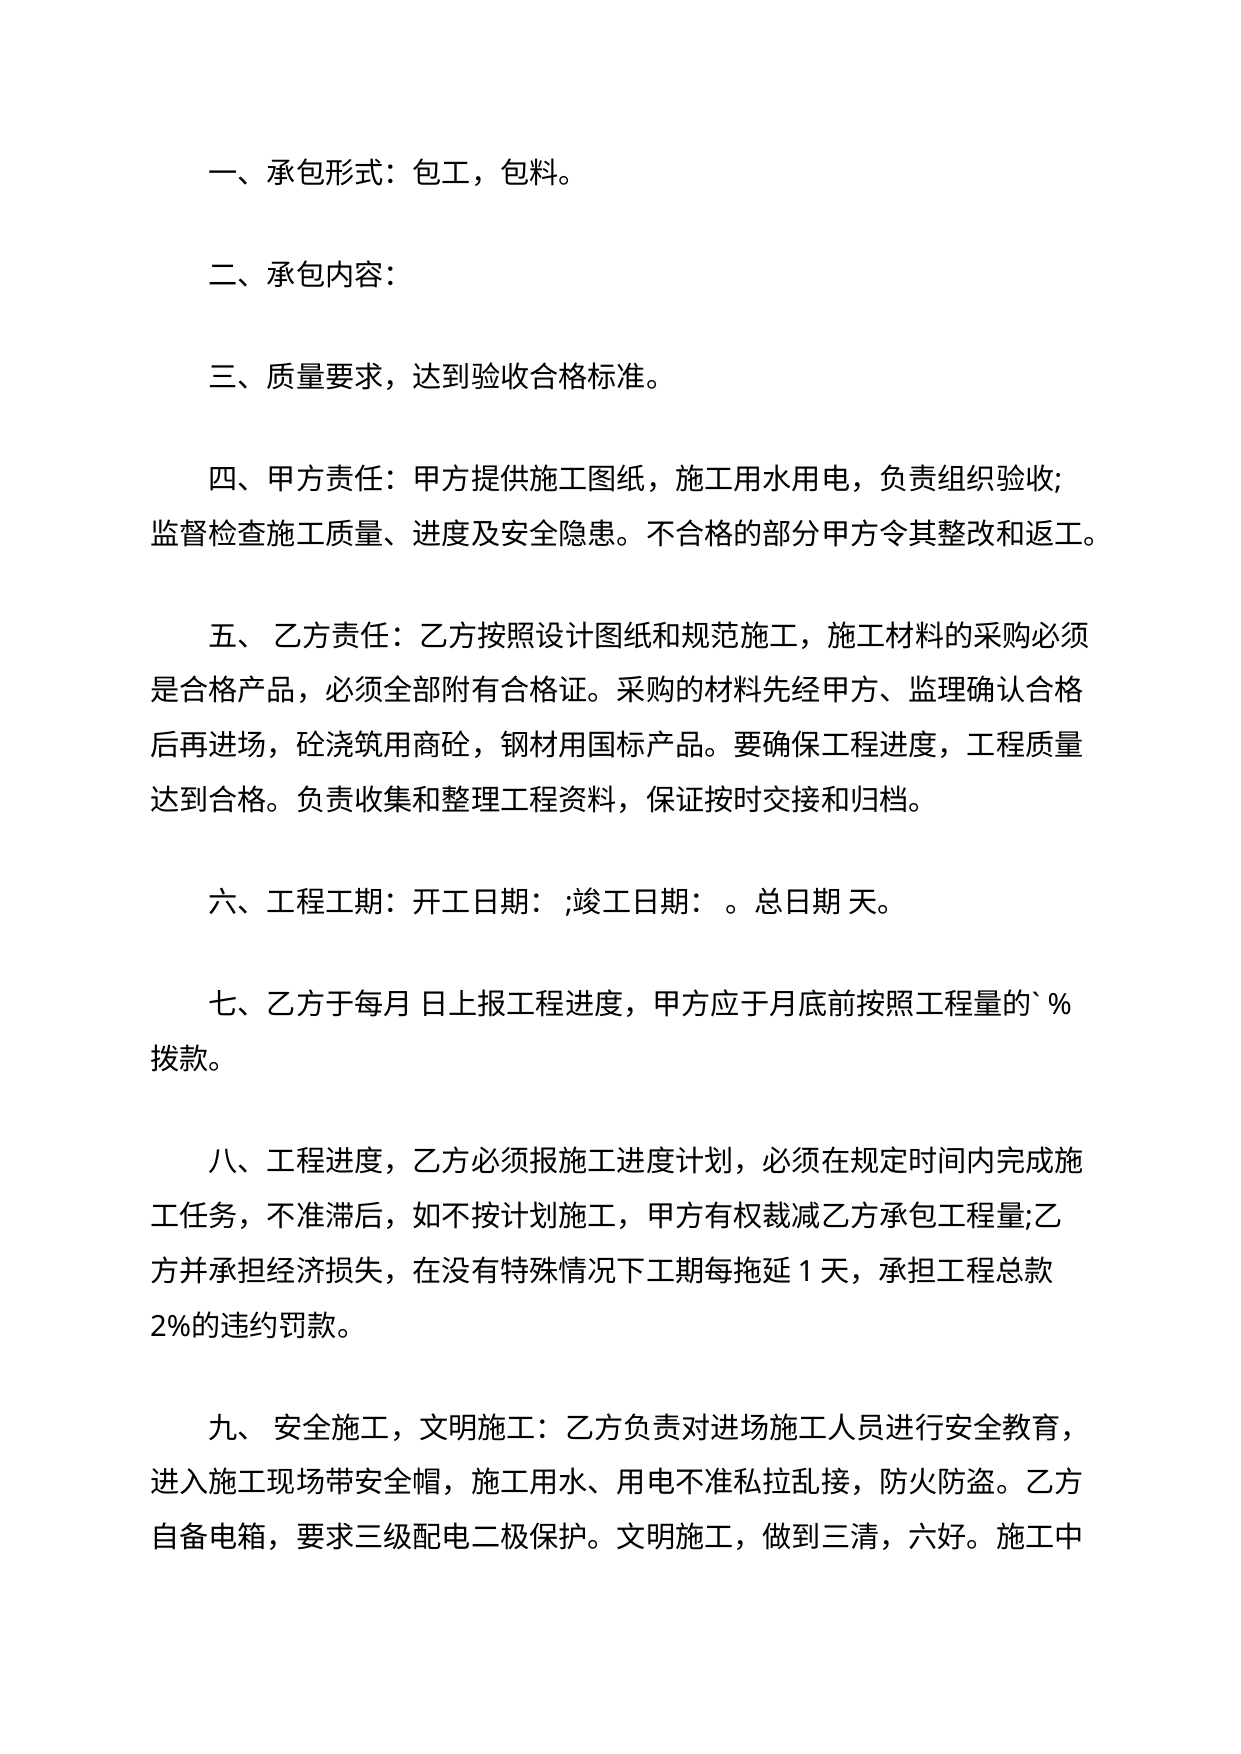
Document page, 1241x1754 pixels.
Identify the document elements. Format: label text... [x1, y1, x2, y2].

text 四、甲方责任：甲方提供施工图纸，施工用水用电，负责组织验收;监督检查施工质量、进度及安全隐患。不合格的部分甲方令其整改和返工。 [150, 455, 1090, 553]
text 六、工程工期：开工日期： ;竣工日期： 。总日期 天。 [150, 878, 1090, 921]
text 三、质量要求，达到验收合格标准。 [150, 353, 1090, 396]
text 一、承包形式：包工，包料。 [150, 150, 1090, 192]
text 七、乙方于每月 日上报工程进度，甲方应于月底前按照工程量的` %拨款。 [150, 981, 1090, 1078]
text 五、 乙方责任：乙方按照设计图纸和规范施工，施工材料的采购必须是合格产品，必须全部附有合格证。采购的材料先经甲方、监理确认合格后再进场，砼浇筑用商砼，钢材用国标产品。要确保工程进度，工程质量达到合格。负责收集和整理工程资料，保证按时交接和归档。 [150, 612, 1090, 819]
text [150, 1404, 1090, 1556]
text 二、承包内容： [150, 252, 1090, 294]
text 八、工程进度，乙方必须报施工进度计划，必须在规定时间内完成施工任务，不准滞后，如不按计划施工，甲方有权裁减乙方承包工程量;乙方并承担经济损失，在没有特殊情况下工期每拖延1天，承担工程总款2%的违约罚款。 [150, 1137, 1090, 1344]
